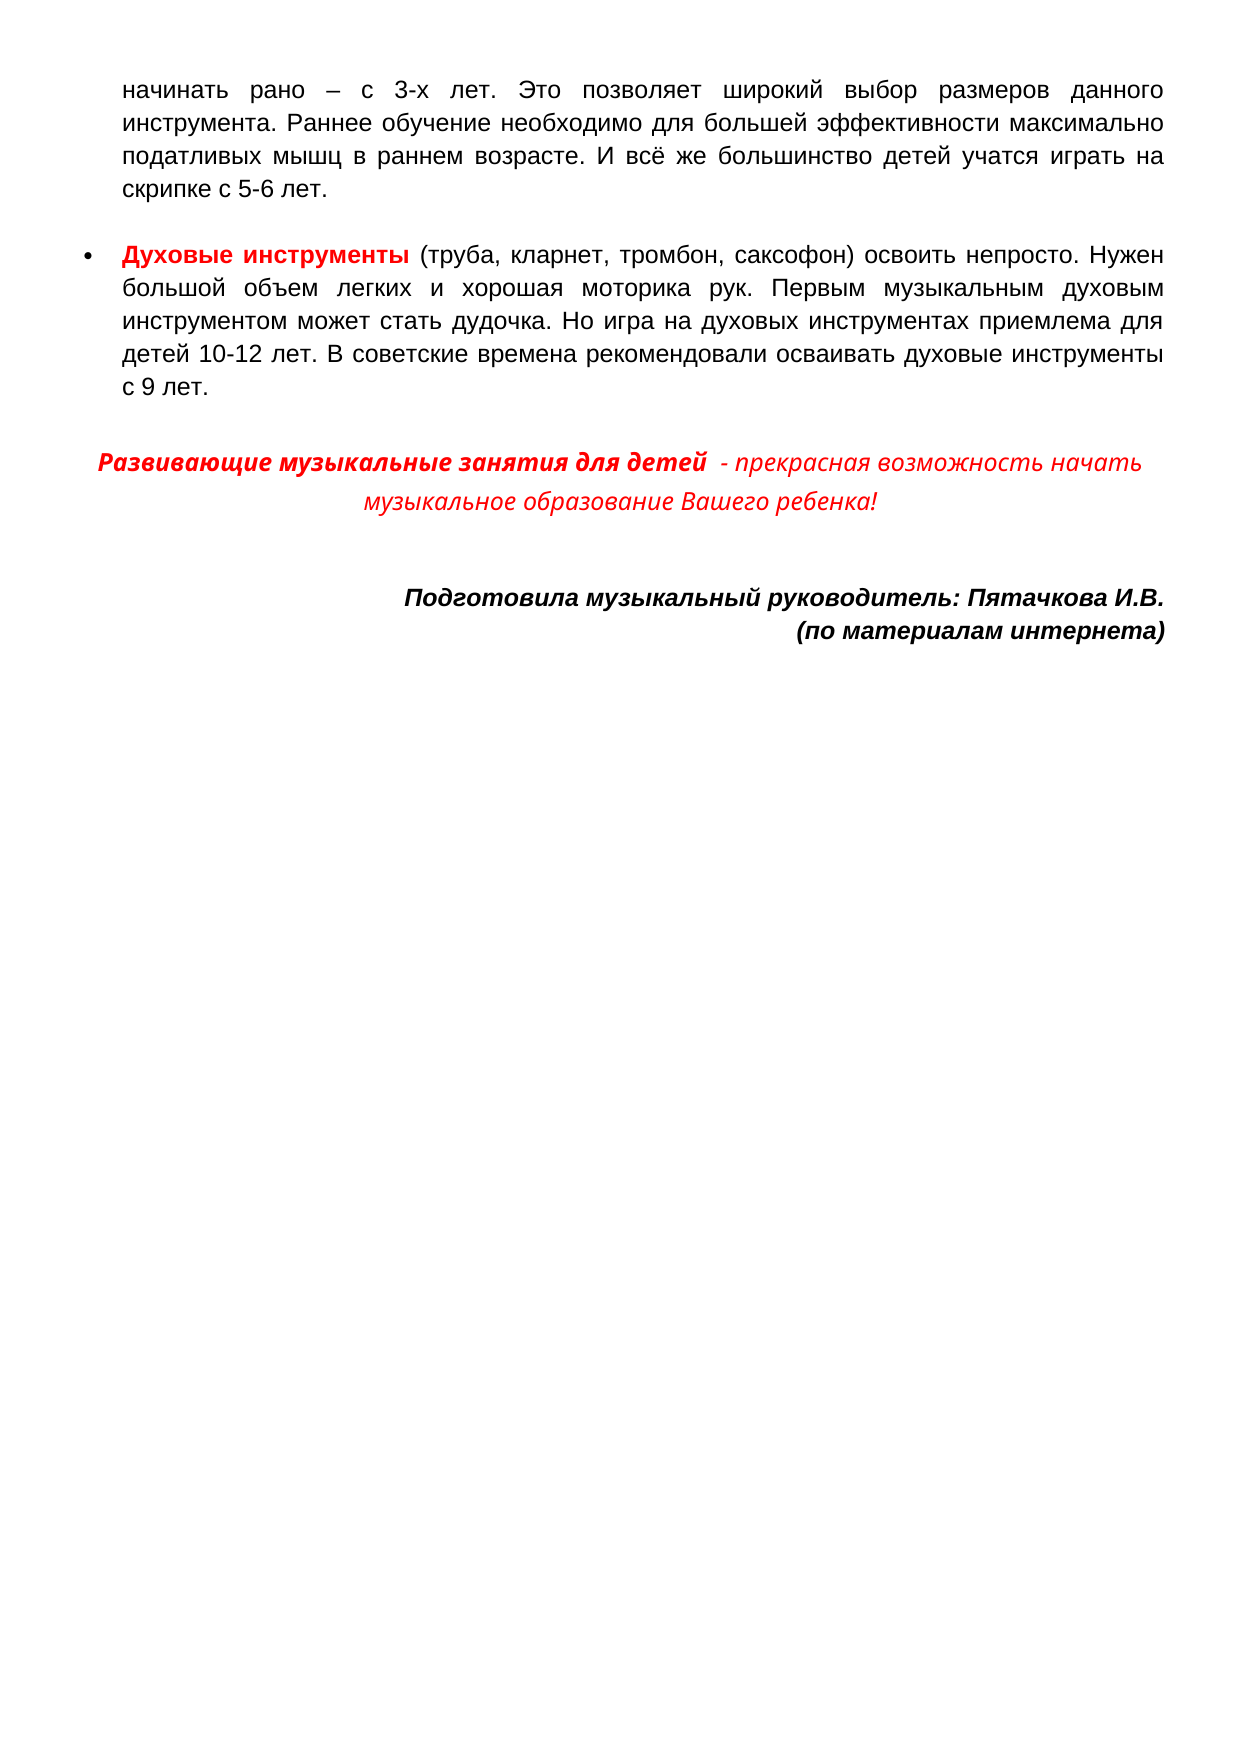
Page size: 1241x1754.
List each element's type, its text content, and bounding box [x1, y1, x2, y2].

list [84, 75, 1165, 203]
list Духовые инструменты (труба, кларнет, тромбон, саксофон) освоить непросто. Нужен большой объем легких и хорошая моторика рук. Первым музыкальным духовым инструментом может стать дудочка. Но игра на духовых инструментах приемлема для детей 10-12 лет. В советские времена рекомендовали осваивать духовые инструменты с 9 лет. [84, 240, 1165, 401]
text Развивающие музыкальные занятия для детей - прекрасная возможность начать музыкальное образование Вашего ребенка! [75, 444, 1165, 518]
text (по материалам интернета) [75, 616, 1165, 644]
text Подготовила музыкальный руководитель: Пятачкова И.В. [75, 583, 1165, 611]
